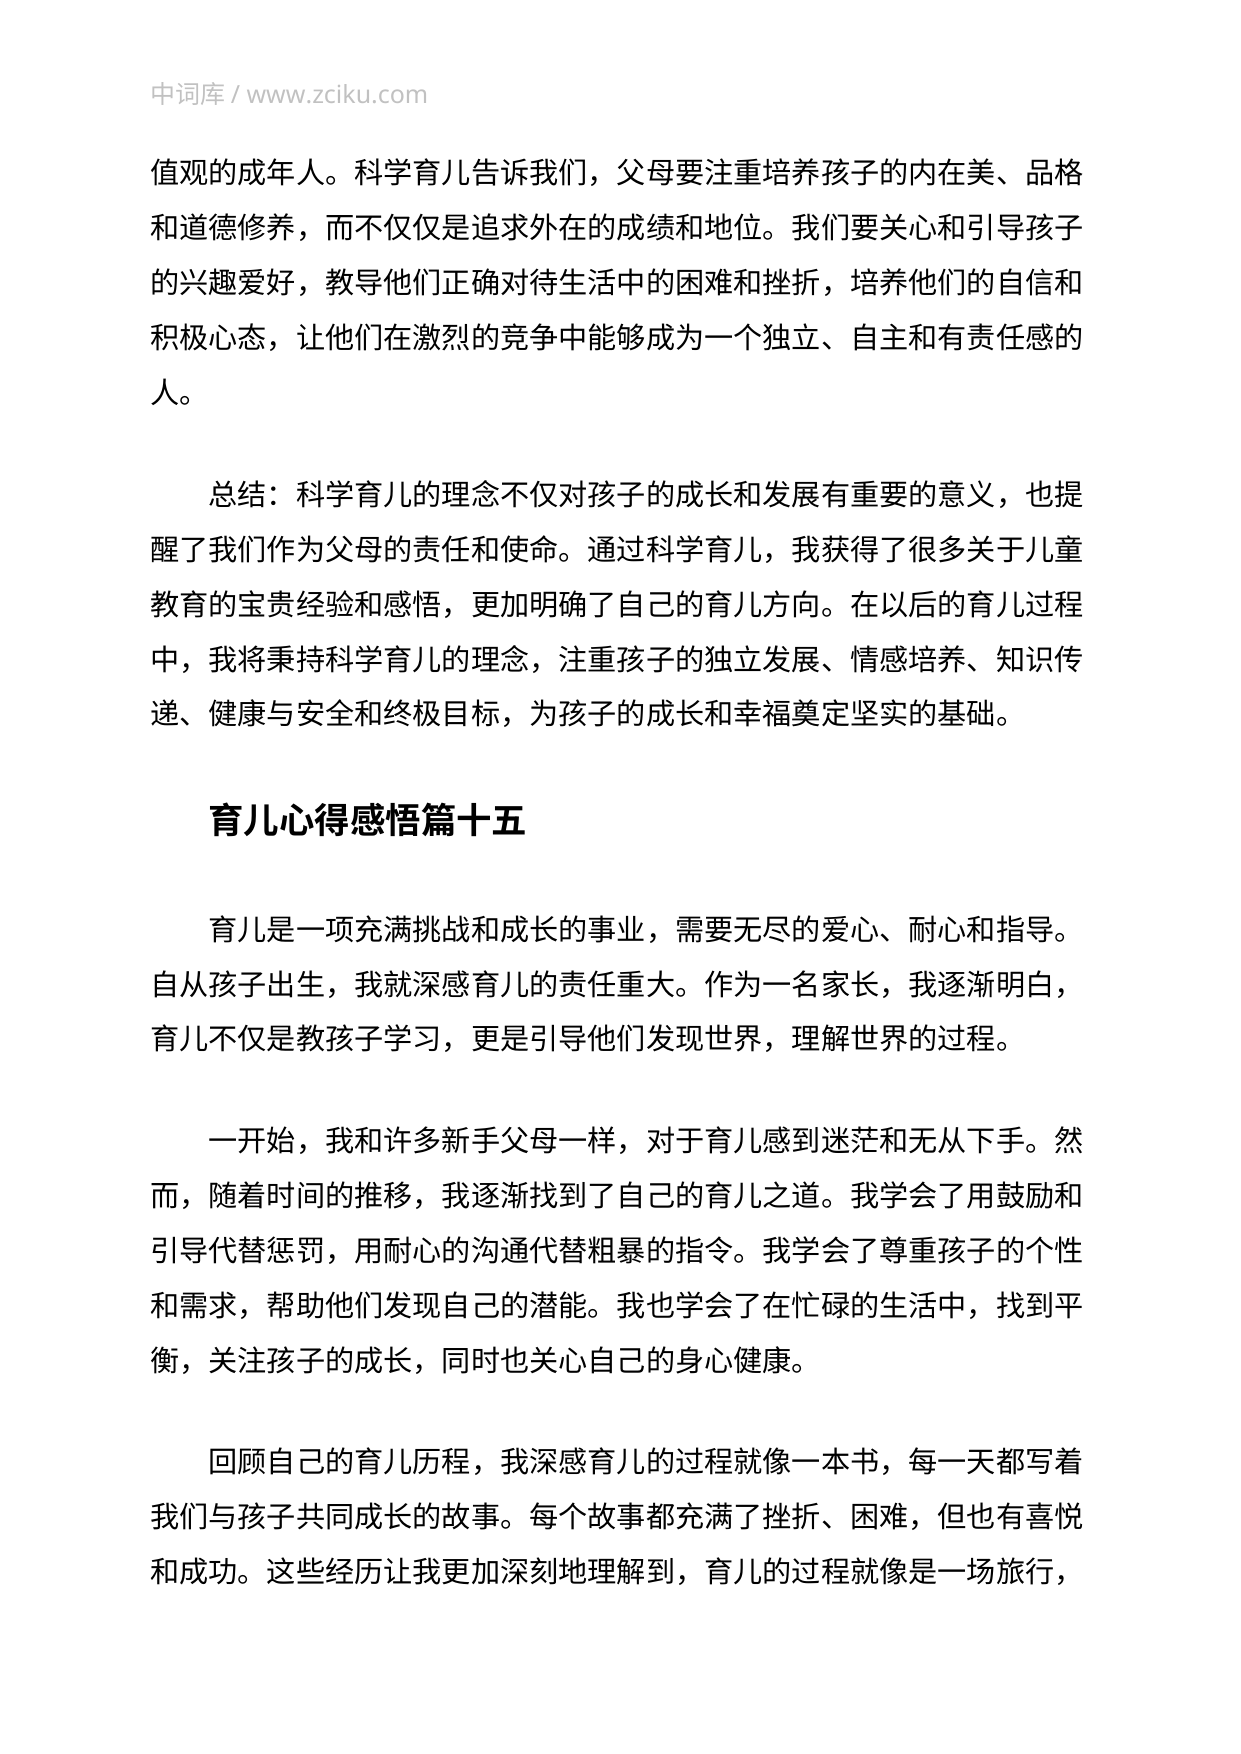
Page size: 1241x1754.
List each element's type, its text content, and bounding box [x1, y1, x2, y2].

text 一开始，我和许多新手父母一样，对于育儿感到迷茫和无从下手。然而，随着时间的推移，我逐渐找到了自己的育儿之道。我学会了用鼓励和引导代替惩罚，用耐心的沟通代替粗暴的指令。我学会了尊重孩子的个性和需求，帮助他们发现自己的潜能。我也学会了在忙碌的生活中，找到平衡，关注孩子的成长，同时也关心自己的身心健康。 [150, 1118, 1090, 1379]
text 育儿心得感悟篇十五 [150, 793, 1090, 844]
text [150, 1439, 1090, 1591]
text 育儿是一项充满挑战和成长的事业，需要无尽的爱心、耐心和指导。自从孩子出生，我就深感育儿的责任重大。作为一名家长，我逐渐明白，育儿不仅是教孩子学习，更是引导他们发现世界，理解世界的过程。 [150, 906, 1090, 1058]
text 总结：科学育儿的理念不仅对孩子的成长和发展有重要的意义，也提醒了我们作为父母的责任和使命。通过科学育儿，我获得了很多关于儿童教育的宝贵经验和感悟，更加明确了自己的育儿方向。在以后的育儿过程中，我将秉持科学育儿的理念，注重孩子的独立发展、情感培养、知识传递、健康与安全和终极目标，为孩子的成长和幸福奠定坚实的基础。 [150, 471, 1090, 733]
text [150, 150, 1090, 412]
